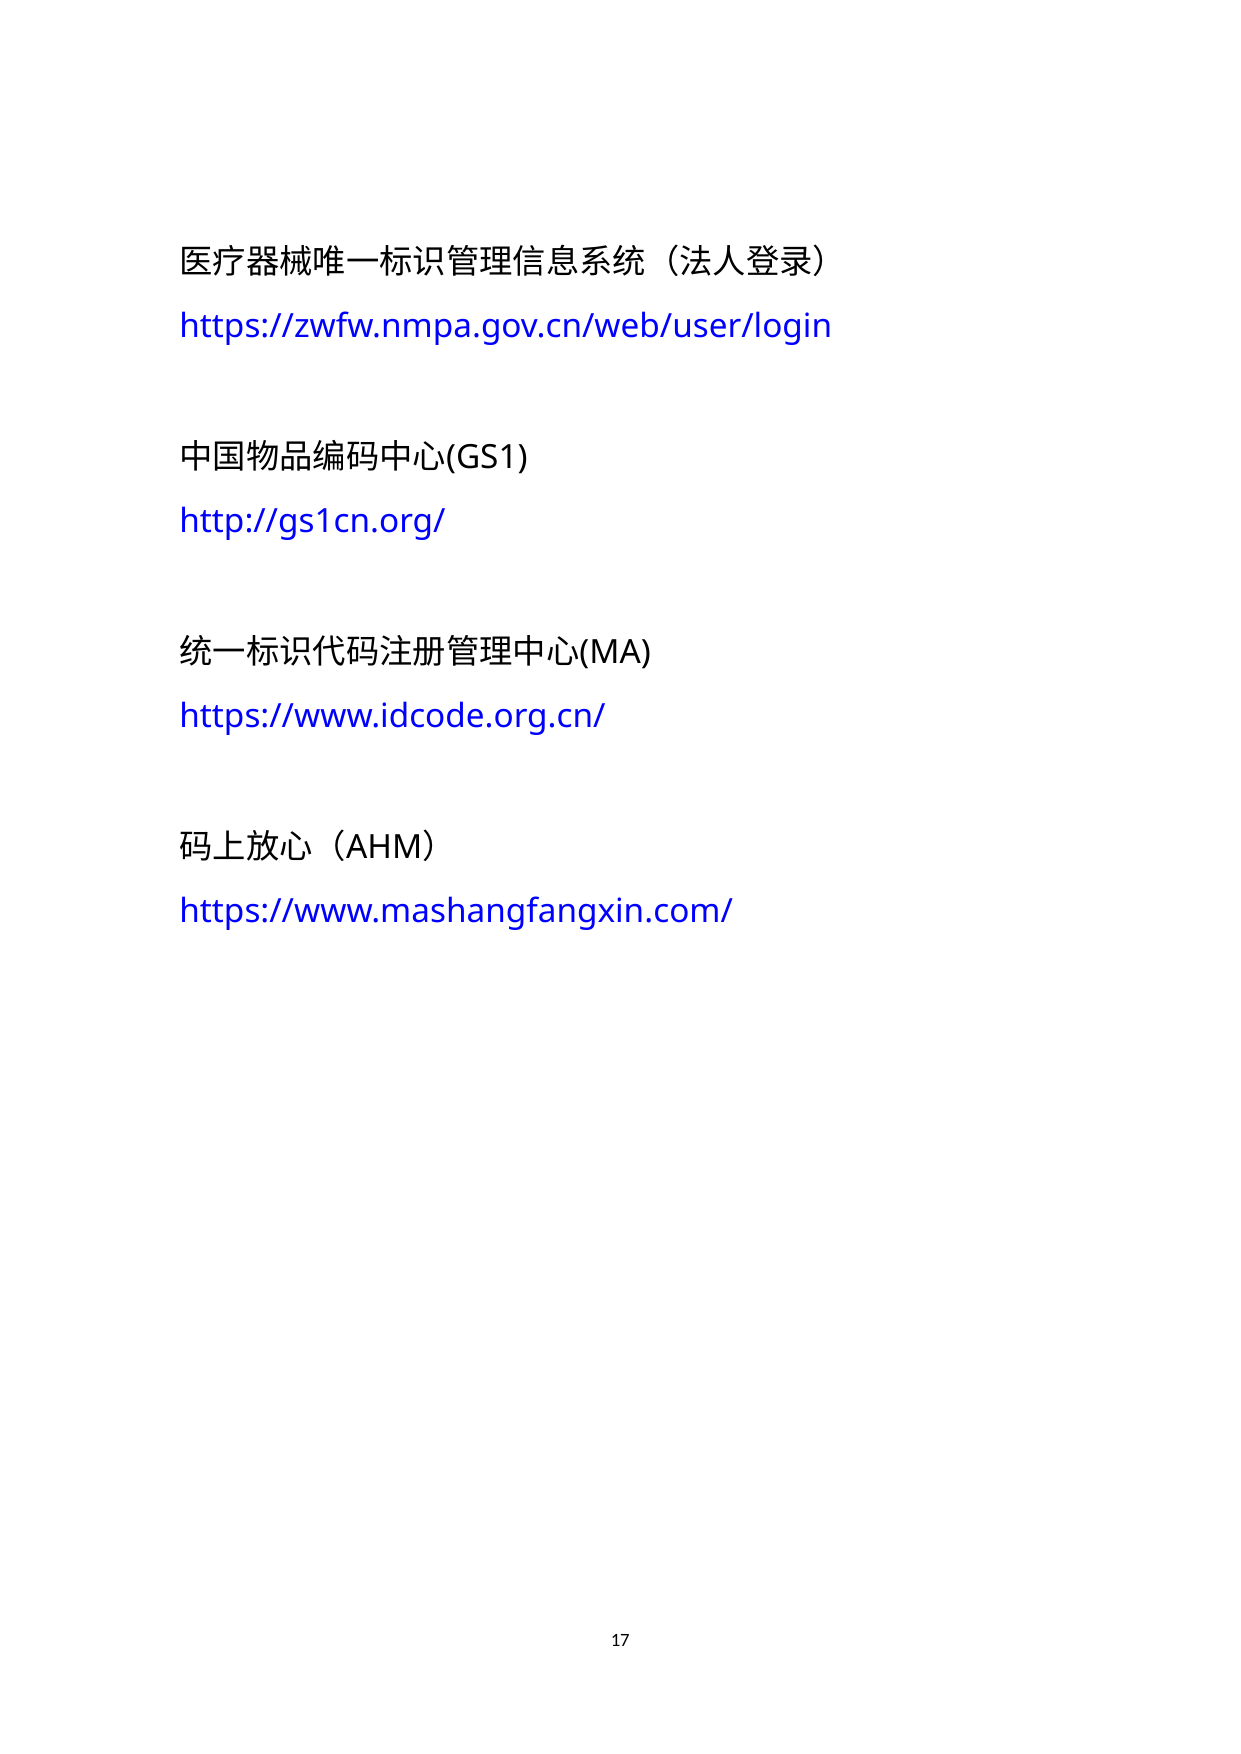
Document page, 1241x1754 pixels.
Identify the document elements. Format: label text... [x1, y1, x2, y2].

text 中国物品编码中心(GS1) [112, 422, 1128, 487]
text https://www.mashangfangxin.com/ [112, 877, 1128, 942]
text http://gs1cn.org/ [112, 487, 1128, 552]
text 医疗器械唯一标识管理信息系统（法人登录） [112, 227, 1128, 292]
text https://zwfw.nmpa.gov.cn/web/user/login [112, 292, 1128, 357]
text 统一标识代码注册管理中心(MA) [112, 617, 1128, 682]
text 码上放心（AHM） [112, 812, 1128, 877]
text https://www.idcode.org.cn/ [112, 682, 1128, 747]
